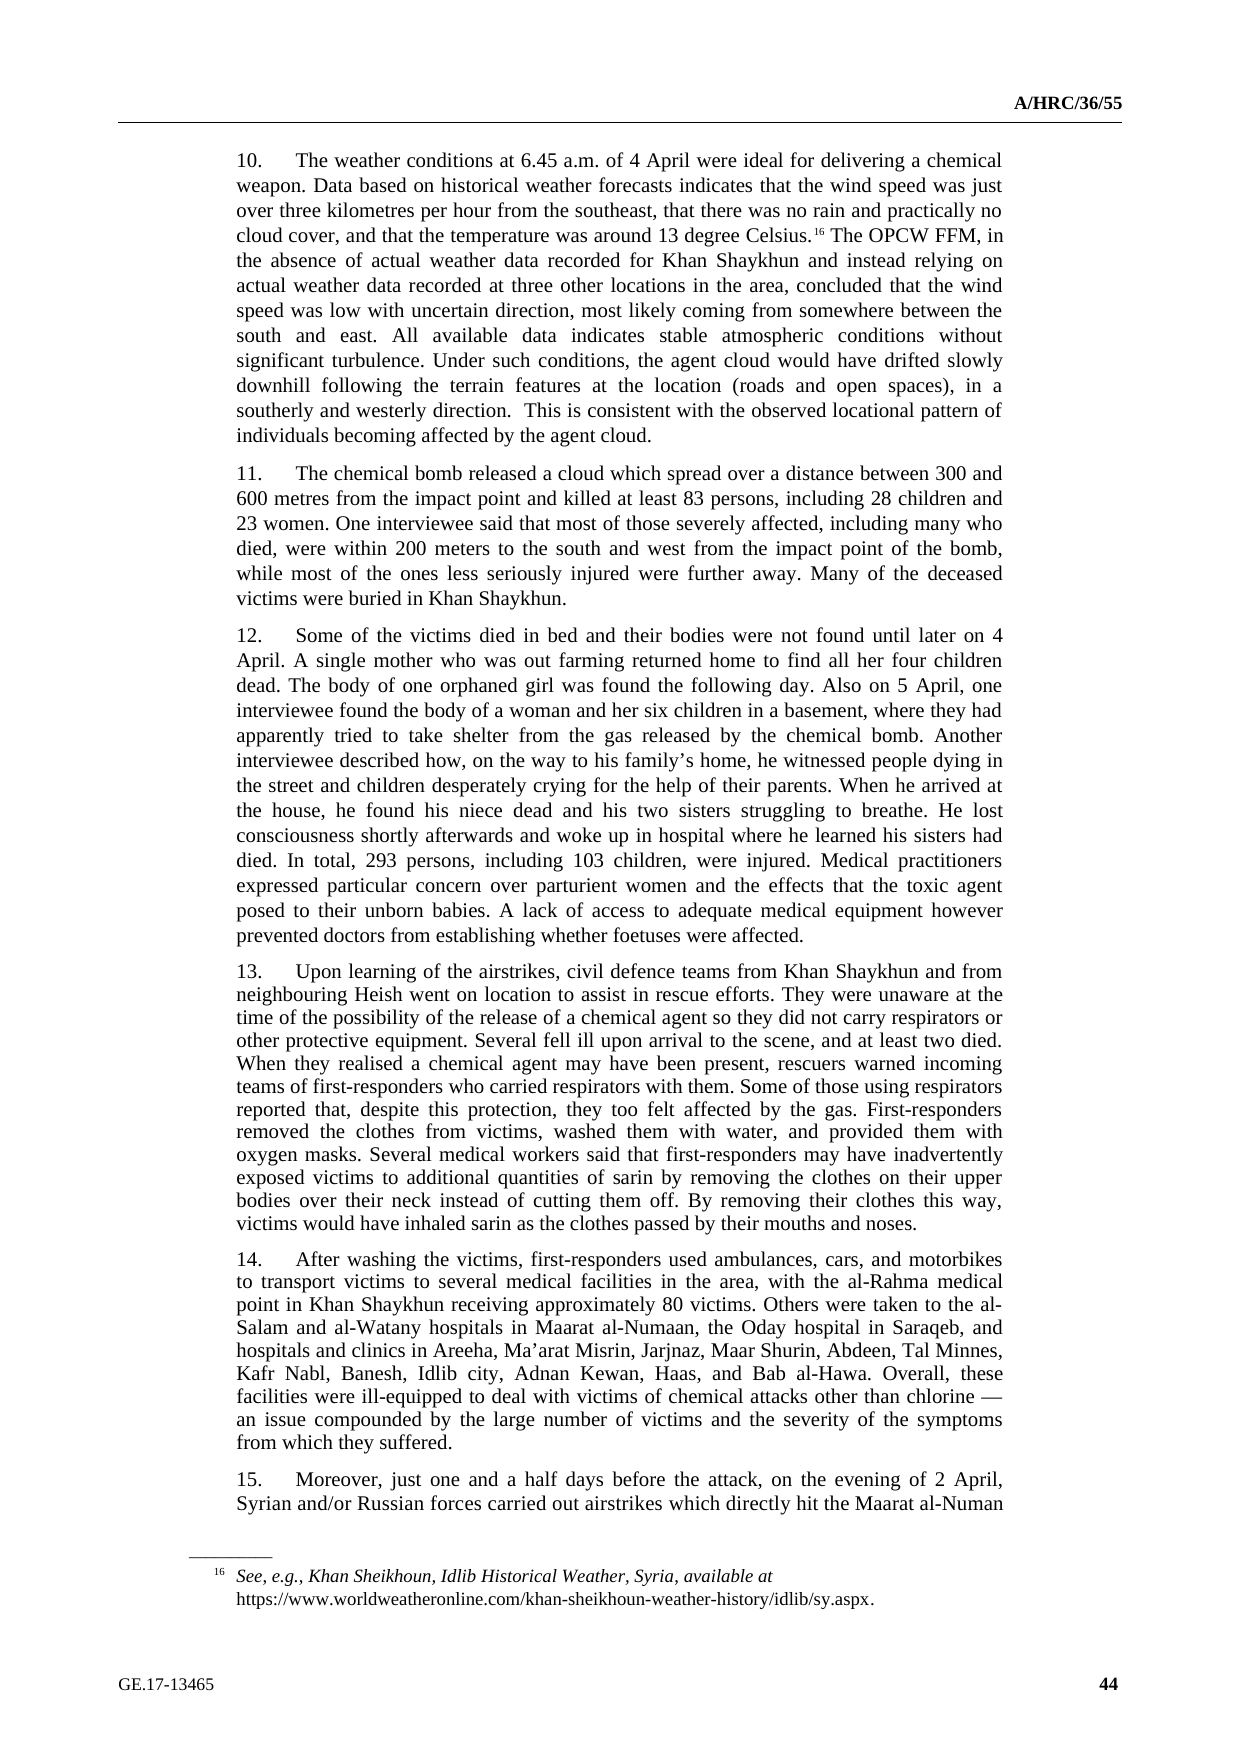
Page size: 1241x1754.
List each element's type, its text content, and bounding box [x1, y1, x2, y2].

text 11. The chemical bomb released a cloud which spread over a distance between 300 and 600 metres from the impact point and killed at least 83 persons, including 28 children and 23 women. One interviewee said that most of those severely affected, including many who died, were within 200 meters to the south and west from the impact point of the bomb, while most of the ones less seriously injured were further away. Many of the deceased victims were buried in Khan Shaykhun. [236, 460, 1004, 610]
text __________ [189, 1539, 992, 1560]
text 14. After washing the victims, first-responders used ambulances, cars, and motorbikes to transport victims to several medical facilities in the area, with the al-Rahma medical point in Khan Shaykhun receiving approximately 80 victims. Others were taken to the al-Salam and al-Watany hospitals in Maarat al-Numaan, the Oday hospital in Saraqeb, and hospitals and clinics in Areeha, Ma’arat Misrin, Jarjnaz, Maar Shurin, Abdeen, Tal Minnes, Kafr Nabl, Banesh, Idlib city, Adnan Kewan, Haas, and Bab al-Hawa. Overall, these facilities were ill-equipped to deal with victims of chemical attacks other than chlorine — an issue compounded by the large number of victims and the severity of the symptoms from which they suffered. [236, 1248, 1004, 1454]
text 16 See, e.g., Khan Sheikhoun, Idlib Historical Weather, Syria, available at https://www.worldweatheronline.com/khan-sheikhoun-weather-history/idlib/sy.aspx. [118, 1564, 1004, 1610]
text 15. Moreover, just one and a half days before the attack, on the evening of 2 April, Syrian and/or Russian forces carried out airstrikes which directly hit the Maarat al-Numan [236, 1466, 1004, 1514]
text 10. The weather conditions at 6.45 a.m. of 4 April were ideal for delivering a chemical weapon. Data based on historical weather forecasts indicates that the wind speed was just over three kilometres per hour from the southeast, that there was no rain and practically no cloud cover, and that the temperature was around 13 degree Celsius.16 The OPCW FFM, in the absence of actual weather data recorded for Khan Shaykhun and instead relying on actual weather data recorded at three other locations in the area, concluded that the wind speed was low with uncertain direction, most likely coming from somewhere between the south and east. All available data indicates stable atmospheric conditions without significant turbulence. Under such conditions, the agent cloud would have drifted slowly downhill following the terrain features at the location (roads and open spaces), in a southerly and westerly direction. This is consistent with the observed locational pattern of individuals becoming affected by the agent cloud. [236, 148, 1004, 448]
text 13. Upon learning of the airstrikes, civil defence teams from Khan Shaykhun and from neighbouring Heish went on location to assist in rescue efforts. They were unaware at the time of the possibility of the release of a chemical agent so they did not carry respirators or other protective equipment. Several fell ill upon arrival to the scene, and at least two died. When they realised a chemical agent may have been present, rescuers warned incoming teams of first-responders who carried respirators with them. Some of those using respirators reported that, despite this protection, they too felt affected by the gas. First-responders removed the clothes from victims, washed them with water, and provided them with oxygen masks. Several medical workers said that first-responders may have inadvertently exposed victims to additional quantities of sarin by removing the clothes on their upper bodies over their neck instead of cutting them off. By removing their clothes this way, victims would have inhaled sarin as the clothes passed by their mouths and noses. [236, 960, 1004, 1235]
text 12. Some of the victims died in bed and their bodies were not found until later on 4 April. A single mother who was out farming returned home to find all her four children dead. The body of one orphaned girl was found the following day. Also on 5 April, one interviewee found the body of a woman and her six children in a basement, where they had apparently tried to take shelter from the gas released by the chemical bomb. Another interviewee described how, on the way to his family’s home, he witnessed people dying in the street and children desperately crying for the help of their parents. When he arrived at the house, he found his niece dead and his two sisters struggling to breathe. He lost consciousness shortly afterwards and woke up in hospital where he learned his sisters had died. In total, 293 persons, including 103 children, were injured. Medical practitioners expressed particular concern over parturient women and the effects that the toxic agent posed to their unborn babies. A lack of access to adequate medical equipment however prevented doctors from establishing whether foetuses were affected. [236, 623, 1004, 948]
